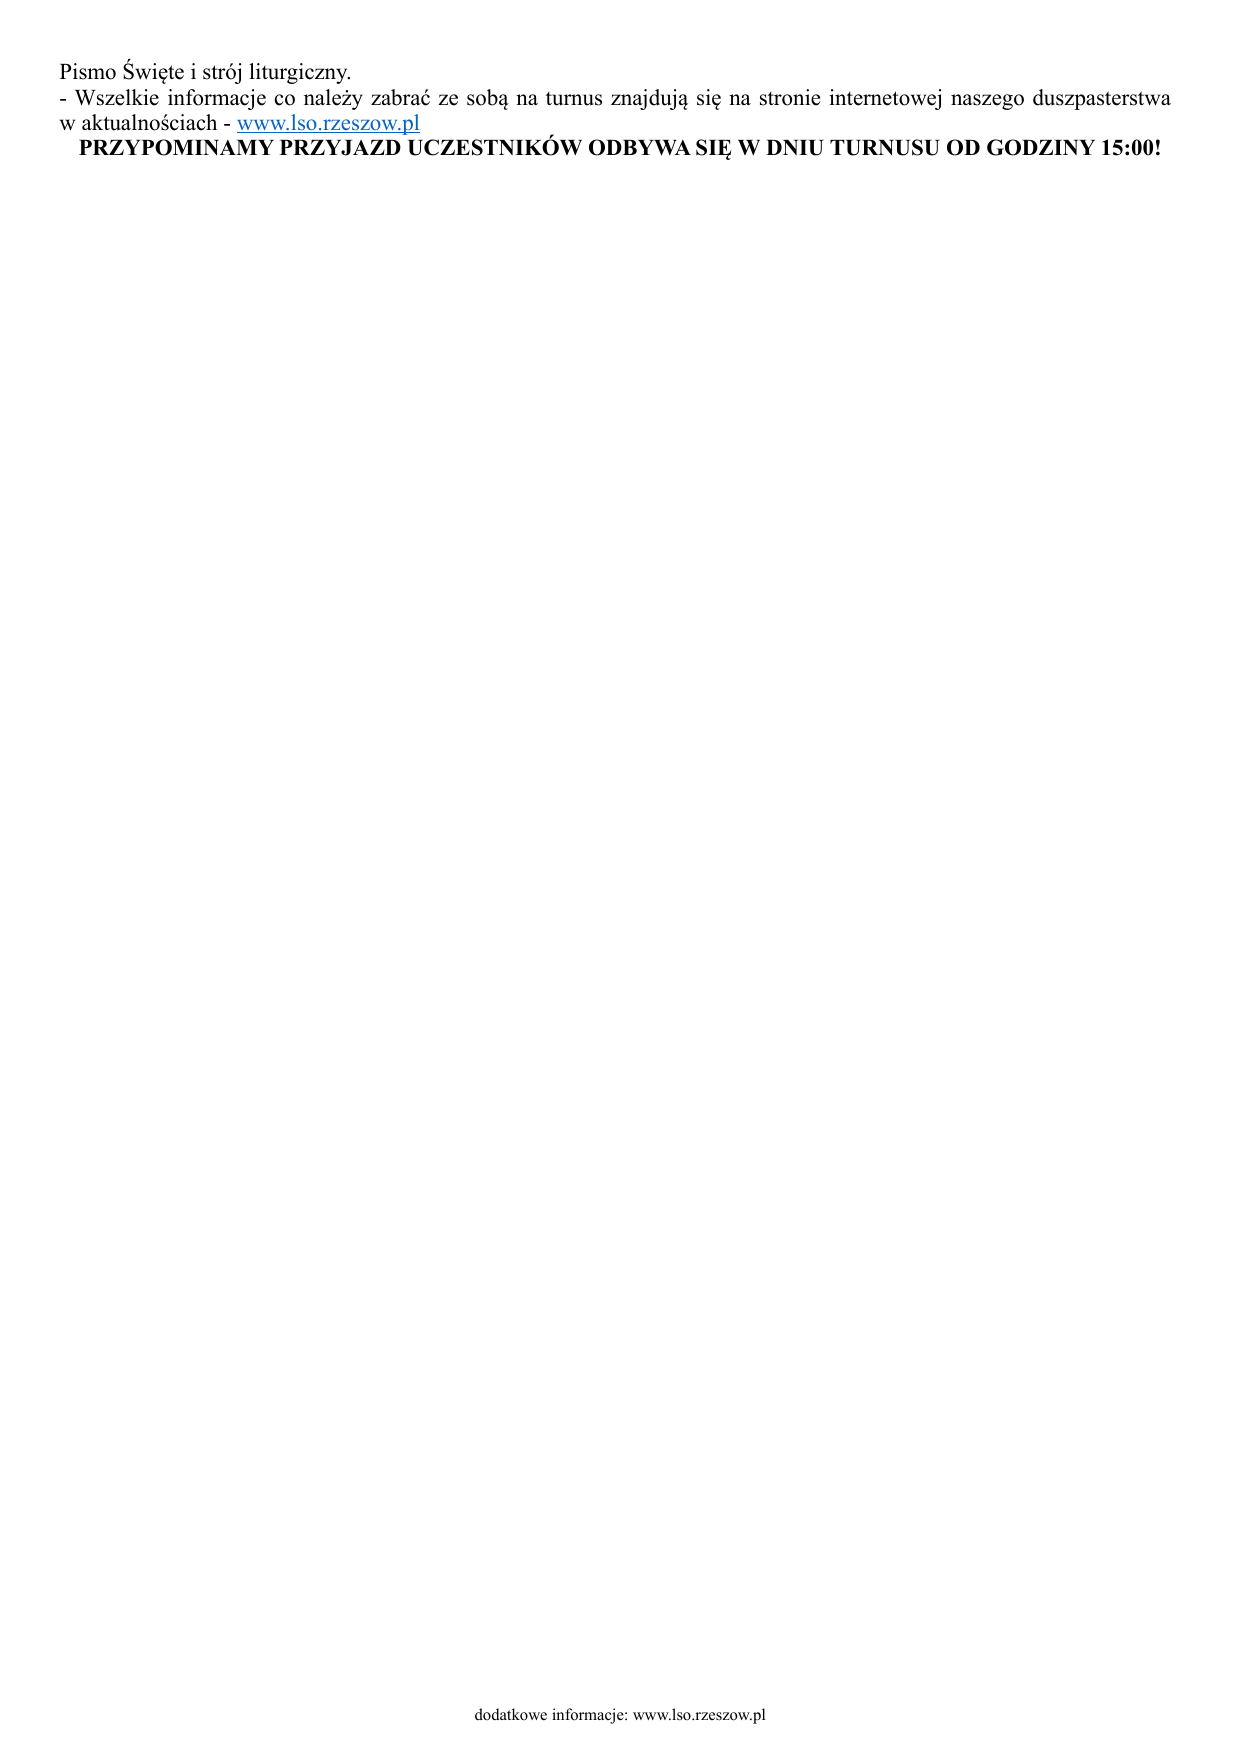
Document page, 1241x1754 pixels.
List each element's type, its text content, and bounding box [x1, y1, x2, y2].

text PRZYPOMINAMY PRZYJAZD UCZESTNIKÓW ODBYWA SIĘ W DNIU TURNUSU OD GODZINY 15:00! [59, 135, 1181, 161]
text Pismo Święte i strój liturgiczny. [59, 59, 1181, 84]
text - Wszelkie informacje co należy zabrać ze sobą na turnus znajdują się na stronie internetowej naszego duszpasterstwa w aktualnościach - www.lso.rzeszow.pl [59, 84, 1181, 135]
